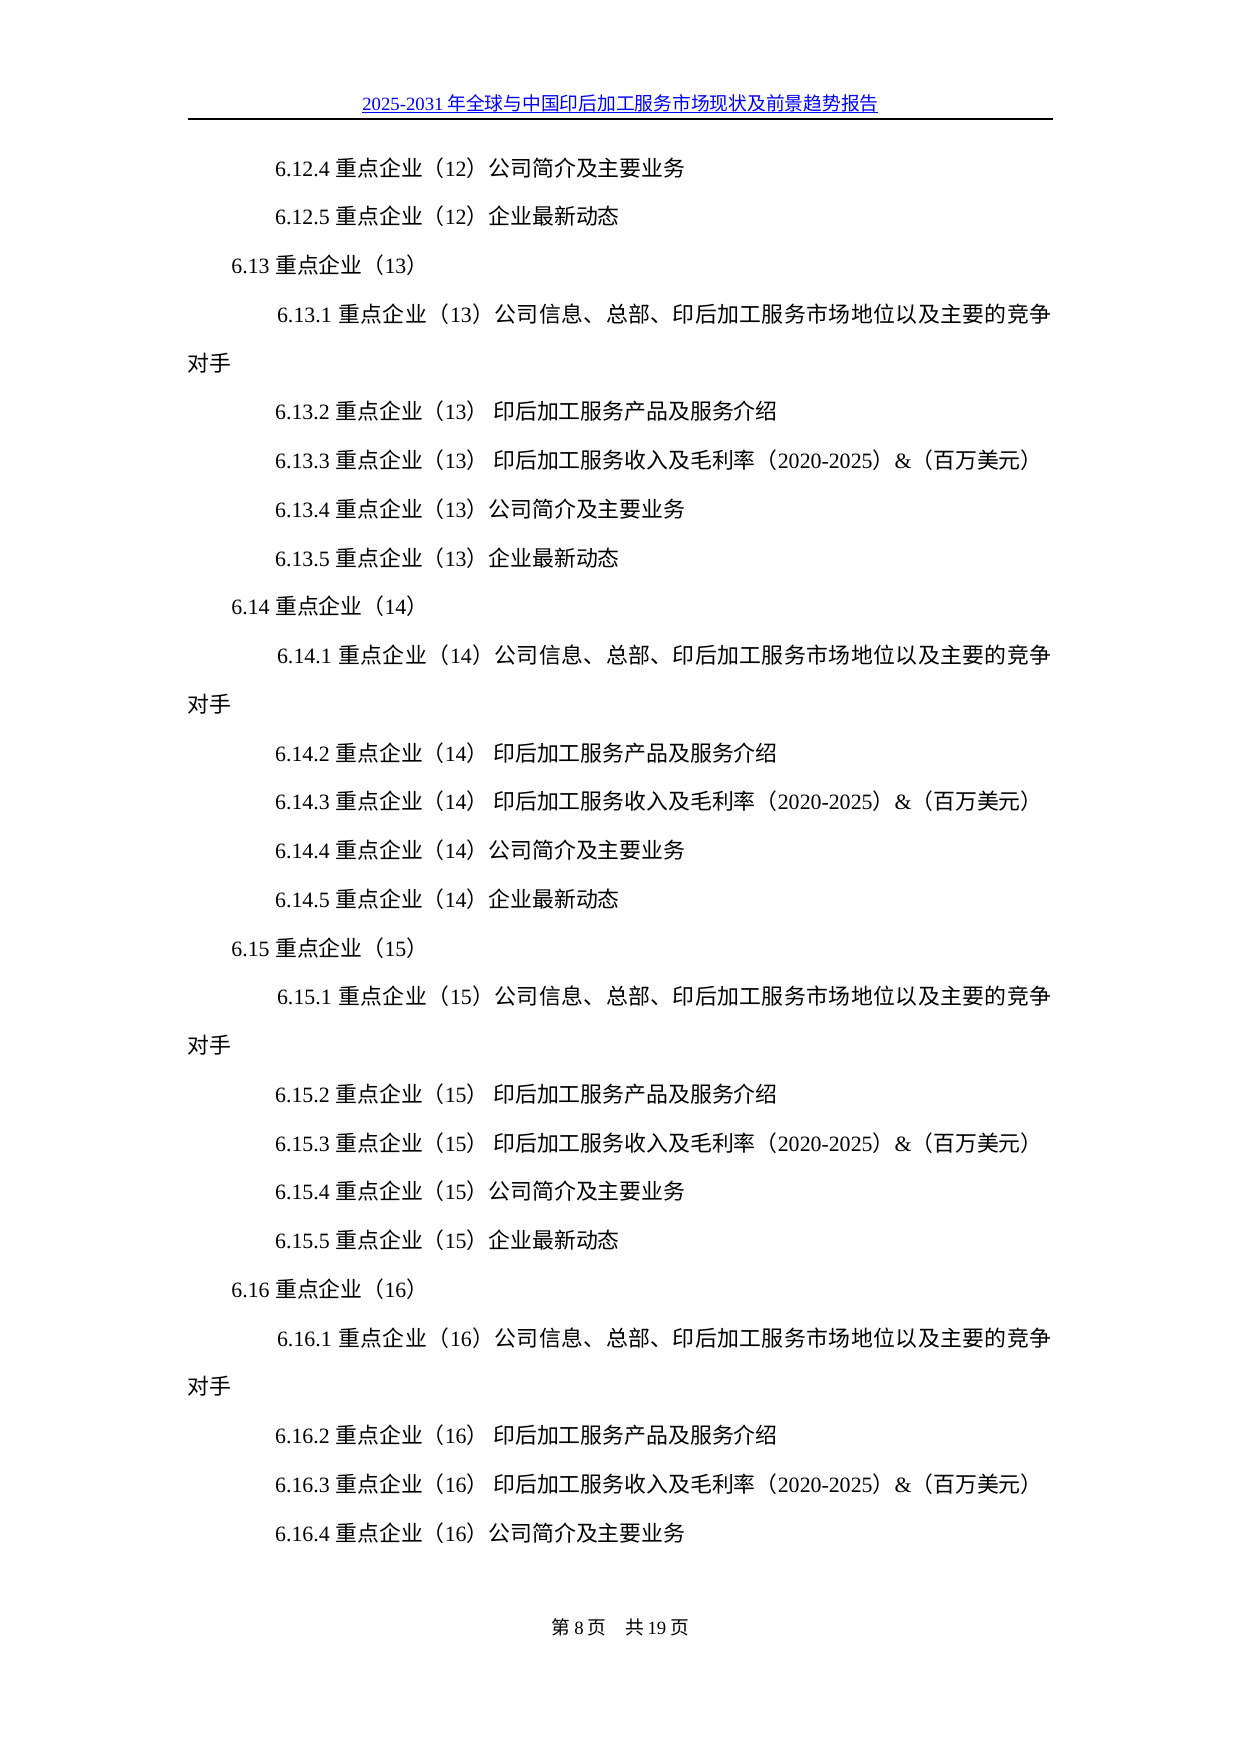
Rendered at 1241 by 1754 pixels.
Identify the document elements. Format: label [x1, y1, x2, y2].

text [187, 150, 1053, 1548]
